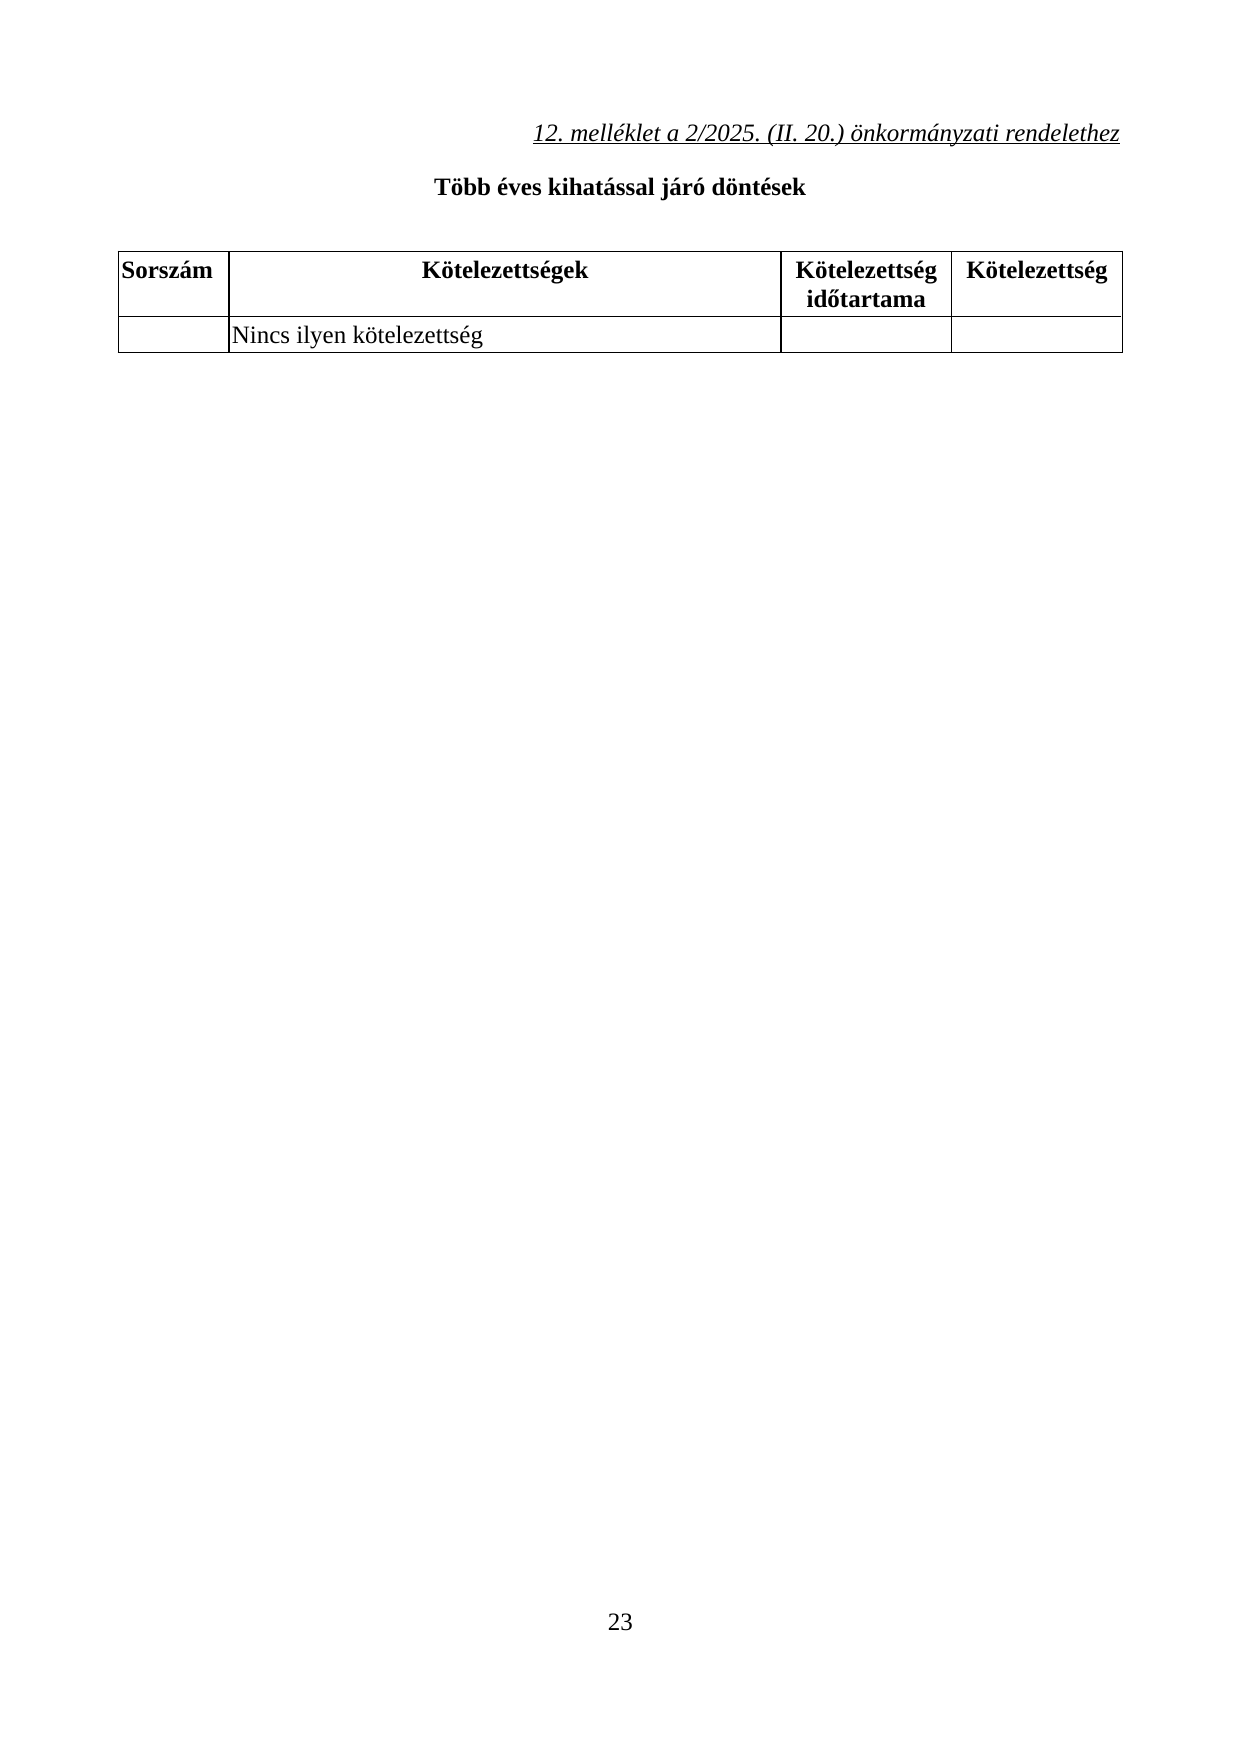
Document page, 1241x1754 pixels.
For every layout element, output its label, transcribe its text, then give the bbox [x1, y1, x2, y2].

table_header Kötelezettség [952, 252, 1122, 316]
table_cell Nincs ilyen kötelezettség [230, 317, 780, 352]
text 12. melléklet a 2/2025. (II. 20.) önkormányzati rendelethez [118, 118, 1122, 147]
table_header Sorszám [119, 252, 228, 316]
table_cell [782, 317, 951, 352]
text Több éves kihatással járó döntések [118, 172, 1122, 201]
table_header Kötelezettség időtartama [782, 252, 951, 316]
table_header Kötelezettségek [230, 252, 780, 316]
table_cell [952, 316, 1122, 352]
table_cell [119, 317, 228, 352]
